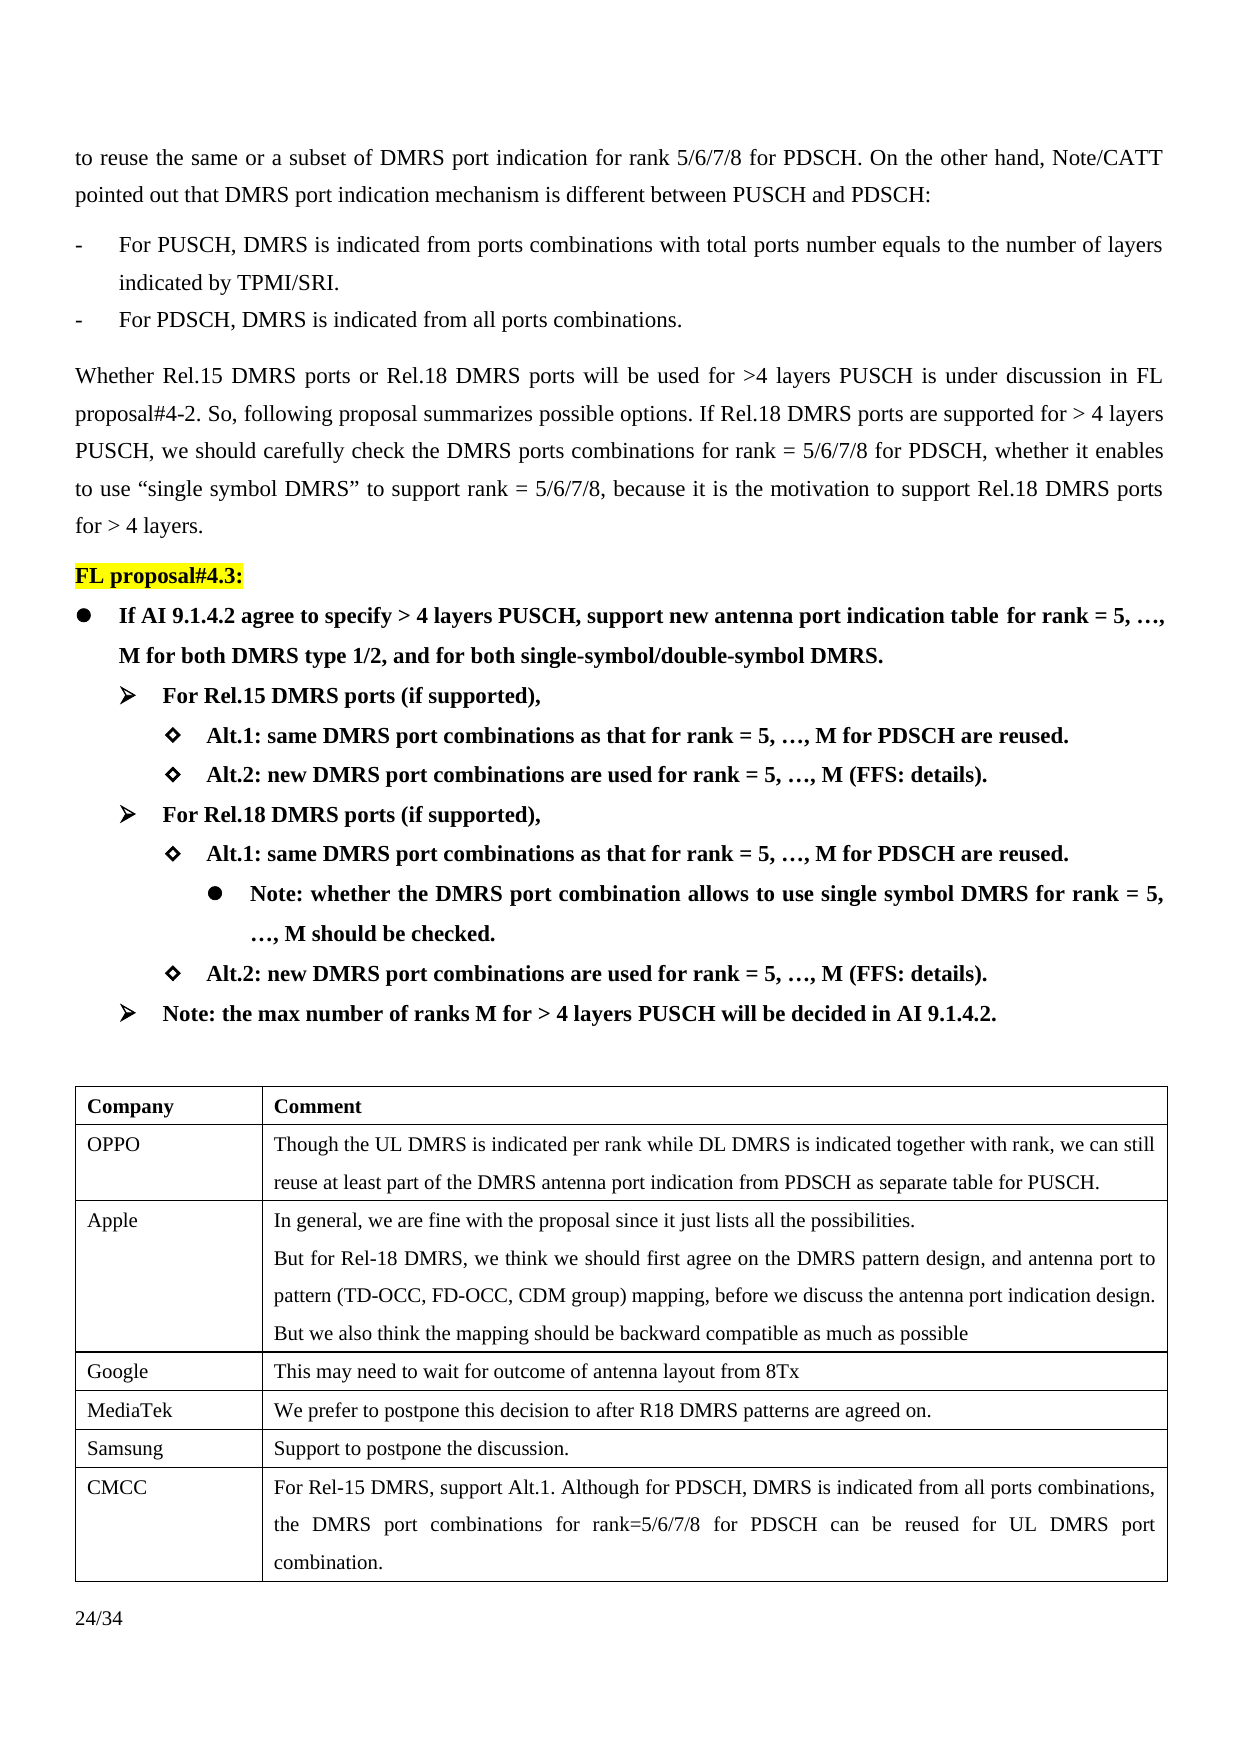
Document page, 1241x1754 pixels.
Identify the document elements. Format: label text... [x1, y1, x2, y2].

table_cell This may need to wait for outcome of antenna layout from 8Tx [263, 1353, 1167, 1390]
table_cell In general, we are fine with the proposal since it just lists all the possibilities. But for Rel-18 DMRS, we think we should first agree on the DMRS pattern design, and antenna port to pattern (TD-OCC, FD-OCC, CDM group) mapping, before we discuss the antenna port indication design. But we also think the mapping should be backward compatible as much as possible [263, 1201, 1167, 1351]
text FL proposal#4.3: [75, 557, 1165, 594]
table_cell Apple [76, 1201, 262, 1351]
table_cell OPPO [76, 1125, 262, 1200]
list For Rel.15 DMRS ports (if supported), [119, 677, 1165, 714]
table_cell CMCC [76, 1468, 262, 1581]
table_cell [263, 1468, 1167, 1581]
list Note: the max number of ranks M for > 4 layers PUSCH will be decided in AI 9.1.4.2. [119, 994, 1165, 1032]
list For PDSCH, DMRS is indicated from all ports combinations. [75, 301, 1165, 338]
table_header Comment [263, 1087, 1167, 1124]
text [75, 138, 1165, 213]
list For Rel.18 DMRS ports (if supported), [119, 795, 1165, 833]
list If AI 9.1.4.2 agree to specify > 4 layers PUSCH, support new antenna port indication table for rank = 5, …, M for both DMRS type 1/2, and for both single-symbol/double-symbol DMRS. [75, 597, 1165, 674]
list Alt.2: new DMRS port combinations are used for rank = 5, …, M (FFS: details). [162, 954, 1165, 992]
table_cell We prefer to postpone this decision to after R18 DMRS patterns are agreed on. [263, 1391, 1167, 1428]
list Alt.1: same DMRS port combinations as that for rank = 5, …, M for PDSCH are reused. [162, 835, 1165, 872]
list Note: whether the DMRS port combination allows to use single symbol DMRS for rank = 5, …, M should be checked. [206, 874, 1165, 952]
text Whether Rel.15 DMRS ports or Rel.18 DMRS ports will be used for >4 layers PUSCH is under discussion in FL proposal#4-2. So, following proposal summarizes possible options. If Rel.18 DMRS ports are supported for > 4 layers PUSCH, we should carefully check the DMRS ports combinations for rank = 5/6/7/8 for PDSCH, whether it enables to use “single symbol DMRS” to support rank = 5/6/7/8, because it is the motivation to support Rel.18 DMRS ports for > 4 layers. [75, 357, 1165, 544]
list Alt.1: same DMRS port combinations as that for rank = 5, …, M for PDSCH are reused. [162, 716, 1165, 754]
table_cell Samsung [76, 1430, 262, 1467]
table_cell Though the UL DMRS is indicated per rank while DL DMRS is indicated together with rank, we can still reuse at least part of the DMRS antenna port indication from PDSCH as separate table for PUSCH. [263, 1125, 1167, 1200]
list Alt.2: new DMRS port combinations are used for rank = 5, …, M (FFS: details). [162, 756, 1165, 793]
table_cell MediaTek [76, 1391, 262, 1428]
list For PUSCH, DMRS is indicated from ports combinations with total ports number equals to the number of layers indicated by TPMI/SRI. [75, 226, 1165, 301]
table_cell Google [76, 1353, 262, 1390]
table_cell Support to postpone the discussion. [263, 1430, 1167, 1467]
table_header Company [76, 1087, 262, 1124]
